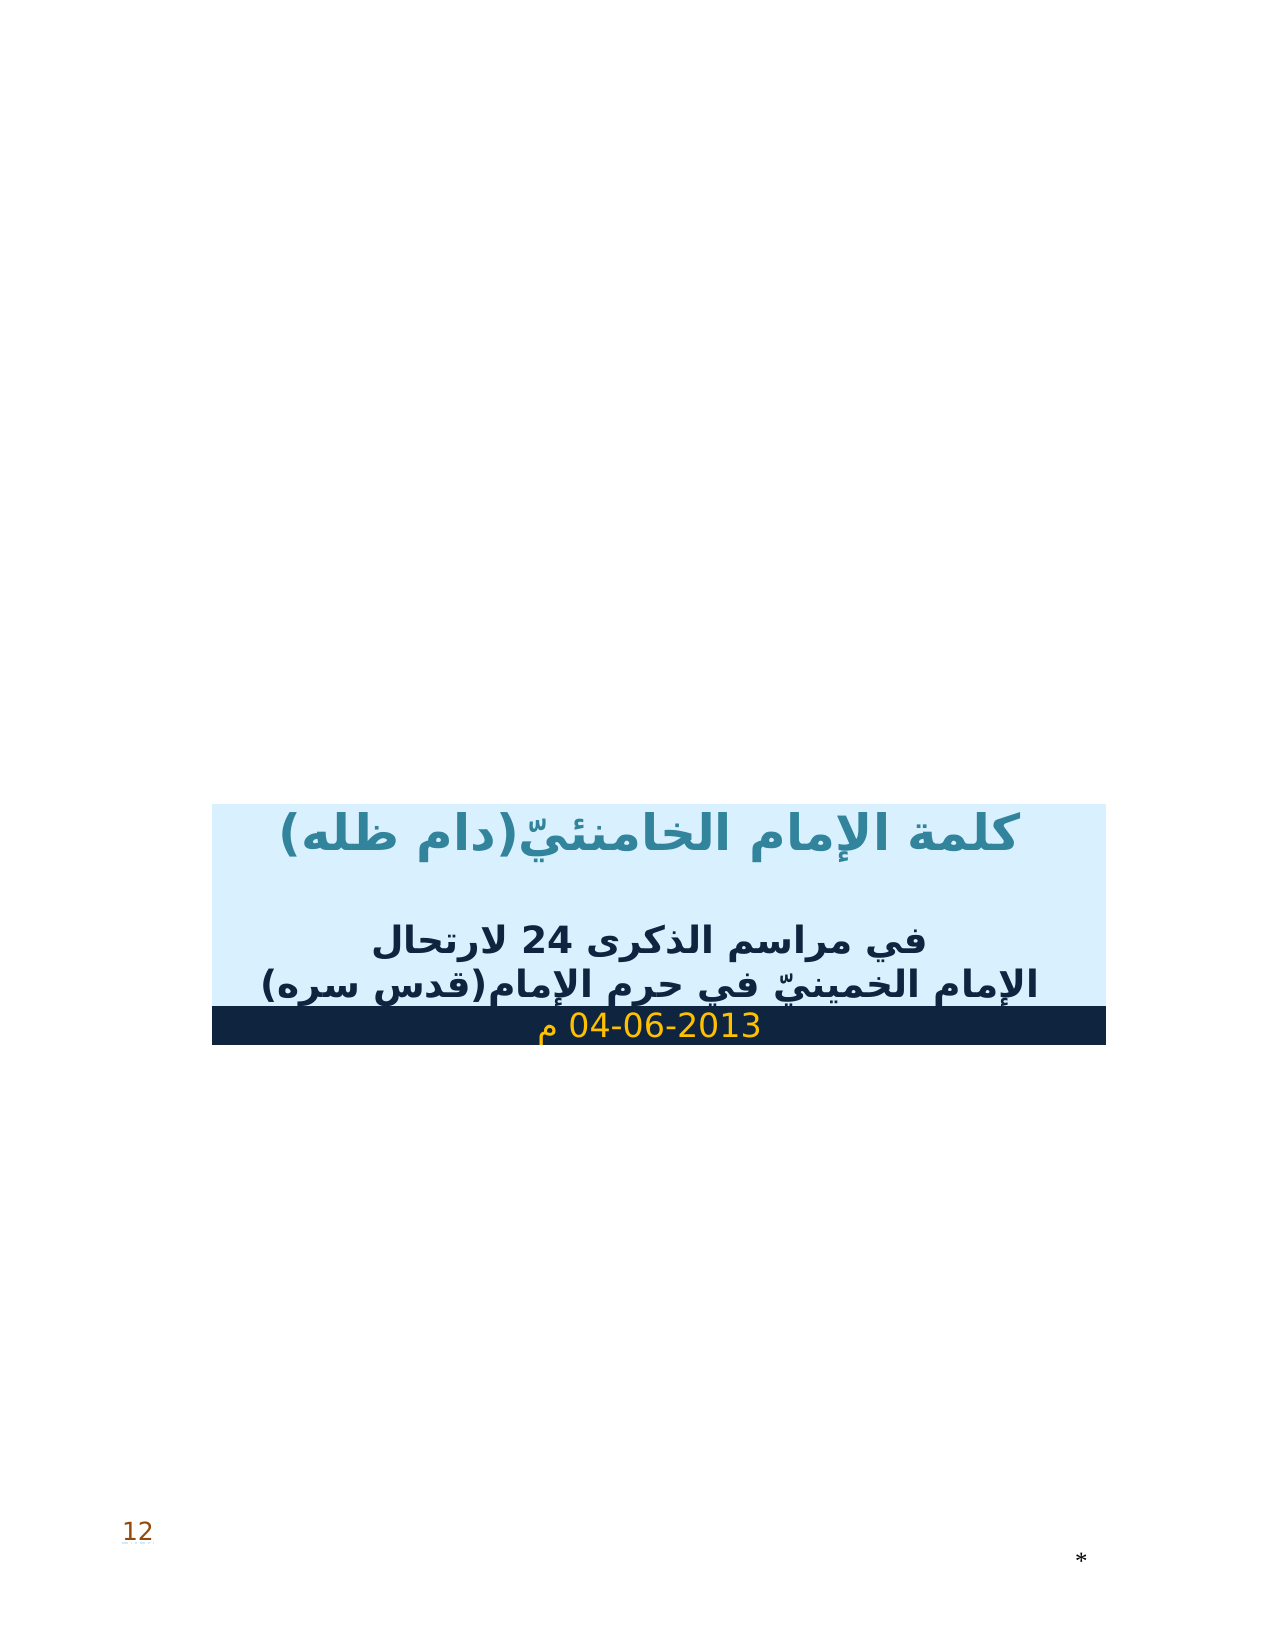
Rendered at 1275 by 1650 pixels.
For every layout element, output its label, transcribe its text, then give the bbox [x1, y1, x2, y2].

text الإمام الخمينيّ في حرم الإمام(قدس سره) [212, 962, 1106, 1006]
text في مراسم الذكرى 24 لارتحال [212, 919, 1106, 962]
text كلمة الإمام الخامنئيّ(دام ظله) [212, 804, 1106, 862]
text 04-06-2013 م [212, 1006, 1106, 1045]
